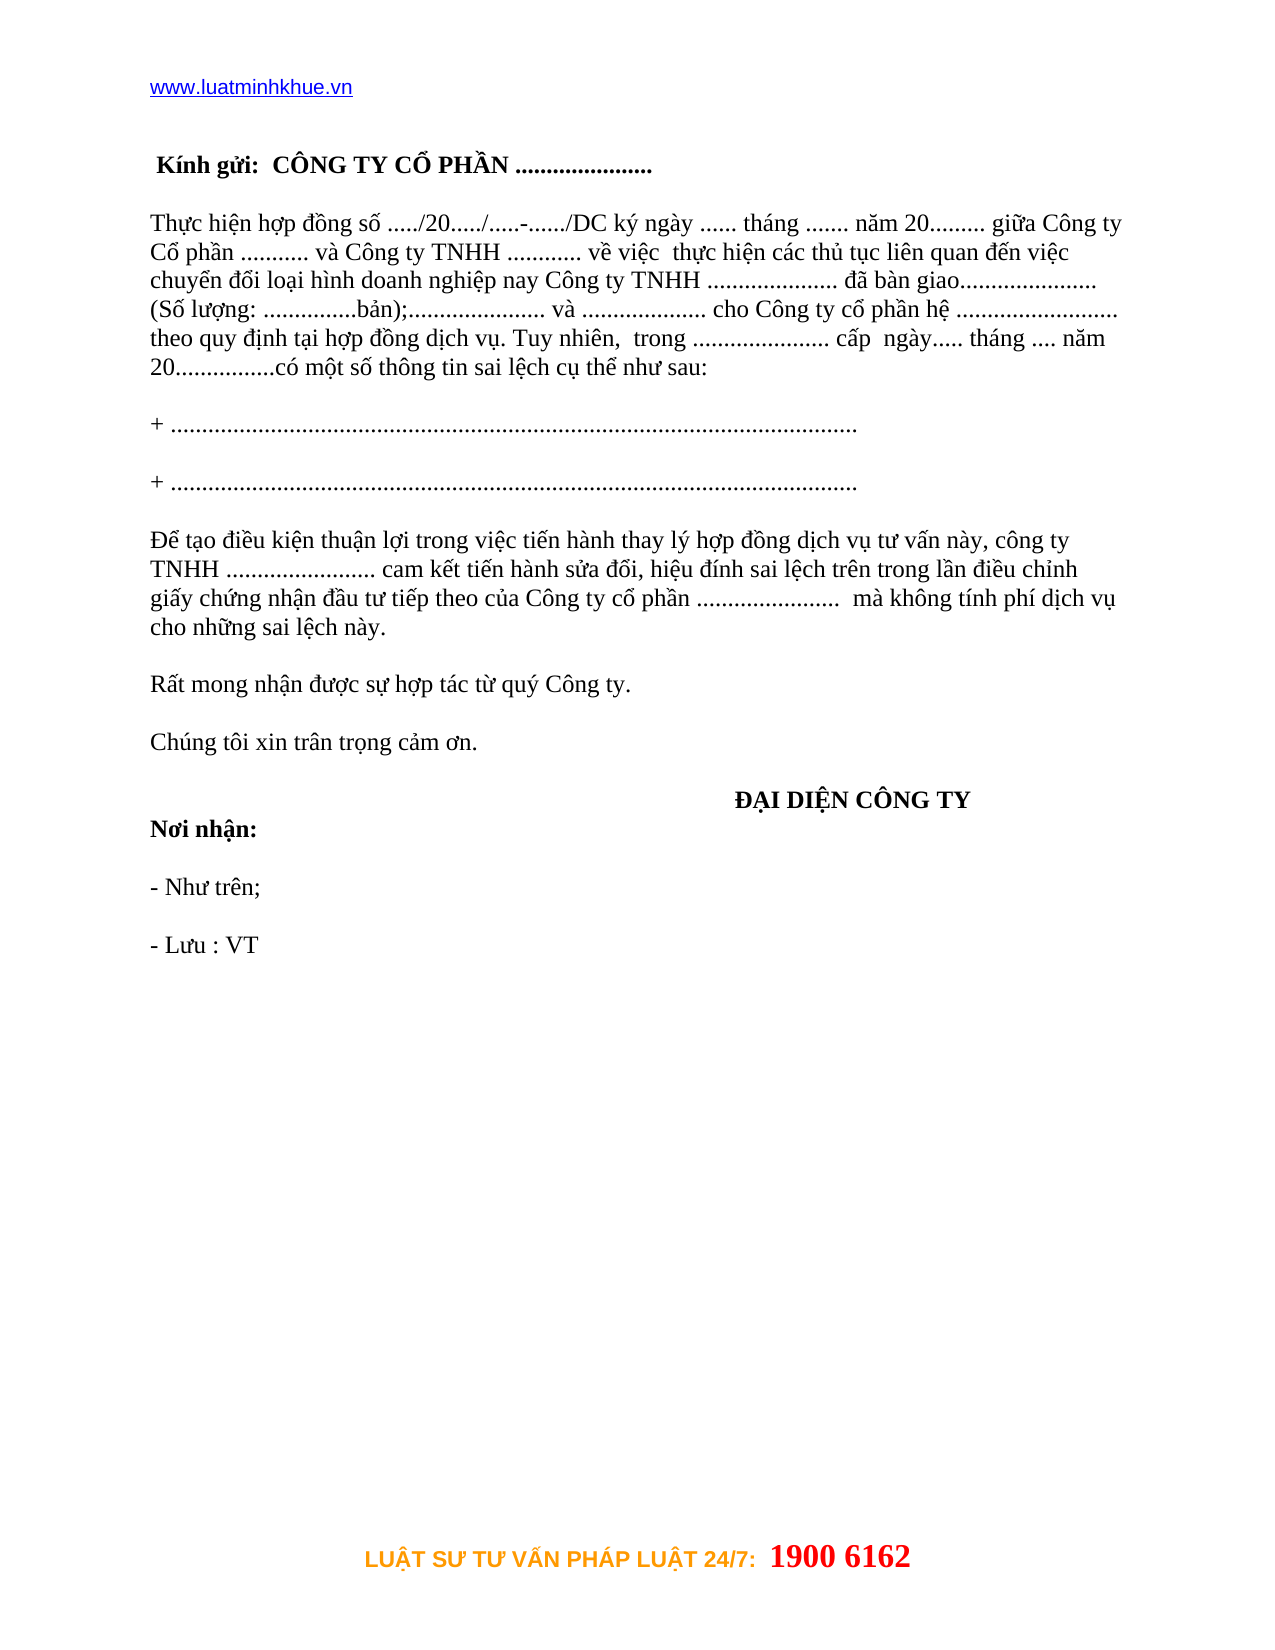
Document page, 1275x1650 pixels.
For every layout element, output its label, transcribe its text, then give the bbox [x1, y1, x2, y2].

text Rất mong nhận được sự hợp tác từ quý Công ty. [150, 669, 1125, 698]
table_header Nơi nhận: - Như trên; - Lưu : VT [150, 785, 616, 988]
text Chúng tôi xin trân trọng cảm ơn. [150, 727, 1125, 756]
text Để tạo điều kiện thuận lợi trong việc tiến hành thay lý hợp đồng dịch vụ tư vấn này, công ty TNHH ........................ cam kết tiến hành sửa đổi, hiệu đính sai lệch trên trong lần điều chỉnh giấy chứng nhận đầu tư tiếp theo của Công ty cổ phần ....................... mà không tính phí dịch vụ cho những sai lệch này. [150, 525, 1125, 640]
text Thực hiện hợp đồng số ...../20...../.....-....../DC ký ngày ...... tháng ....... năm 20......... giữa Công ty Cổ phần ........... và Công ty TNHH ............ về việc thực hiện các thủ tục liên quan đến việc chuyển đổi loại hình doanh nghiệp nay Công ty TNHH ..................... đã bàn giao...................... (Số lượng: ...............bản);...................... và .................... cho Công ty cổ phần hệ .......................... theo quy định tại hợp đồng dịch vụ. Tuy nhiên, trong ...................... cấp ngày..... tháng .... năm 20................có một số thông tin sai lệch cụ thể như sau: [150, 208, 1125, 380]
text + .............................................................................................................. [150, 467, 1125, 496]
text Kính gửi: CÔNG TY CỔ PHẦN ...................... [150, 150, 1125, 179]
text + .............................................................................................................. [150, 409, 1125, 438]
table_header ĐẠI DIỆN CÔNG TY [616, 785, 1081, 988]
